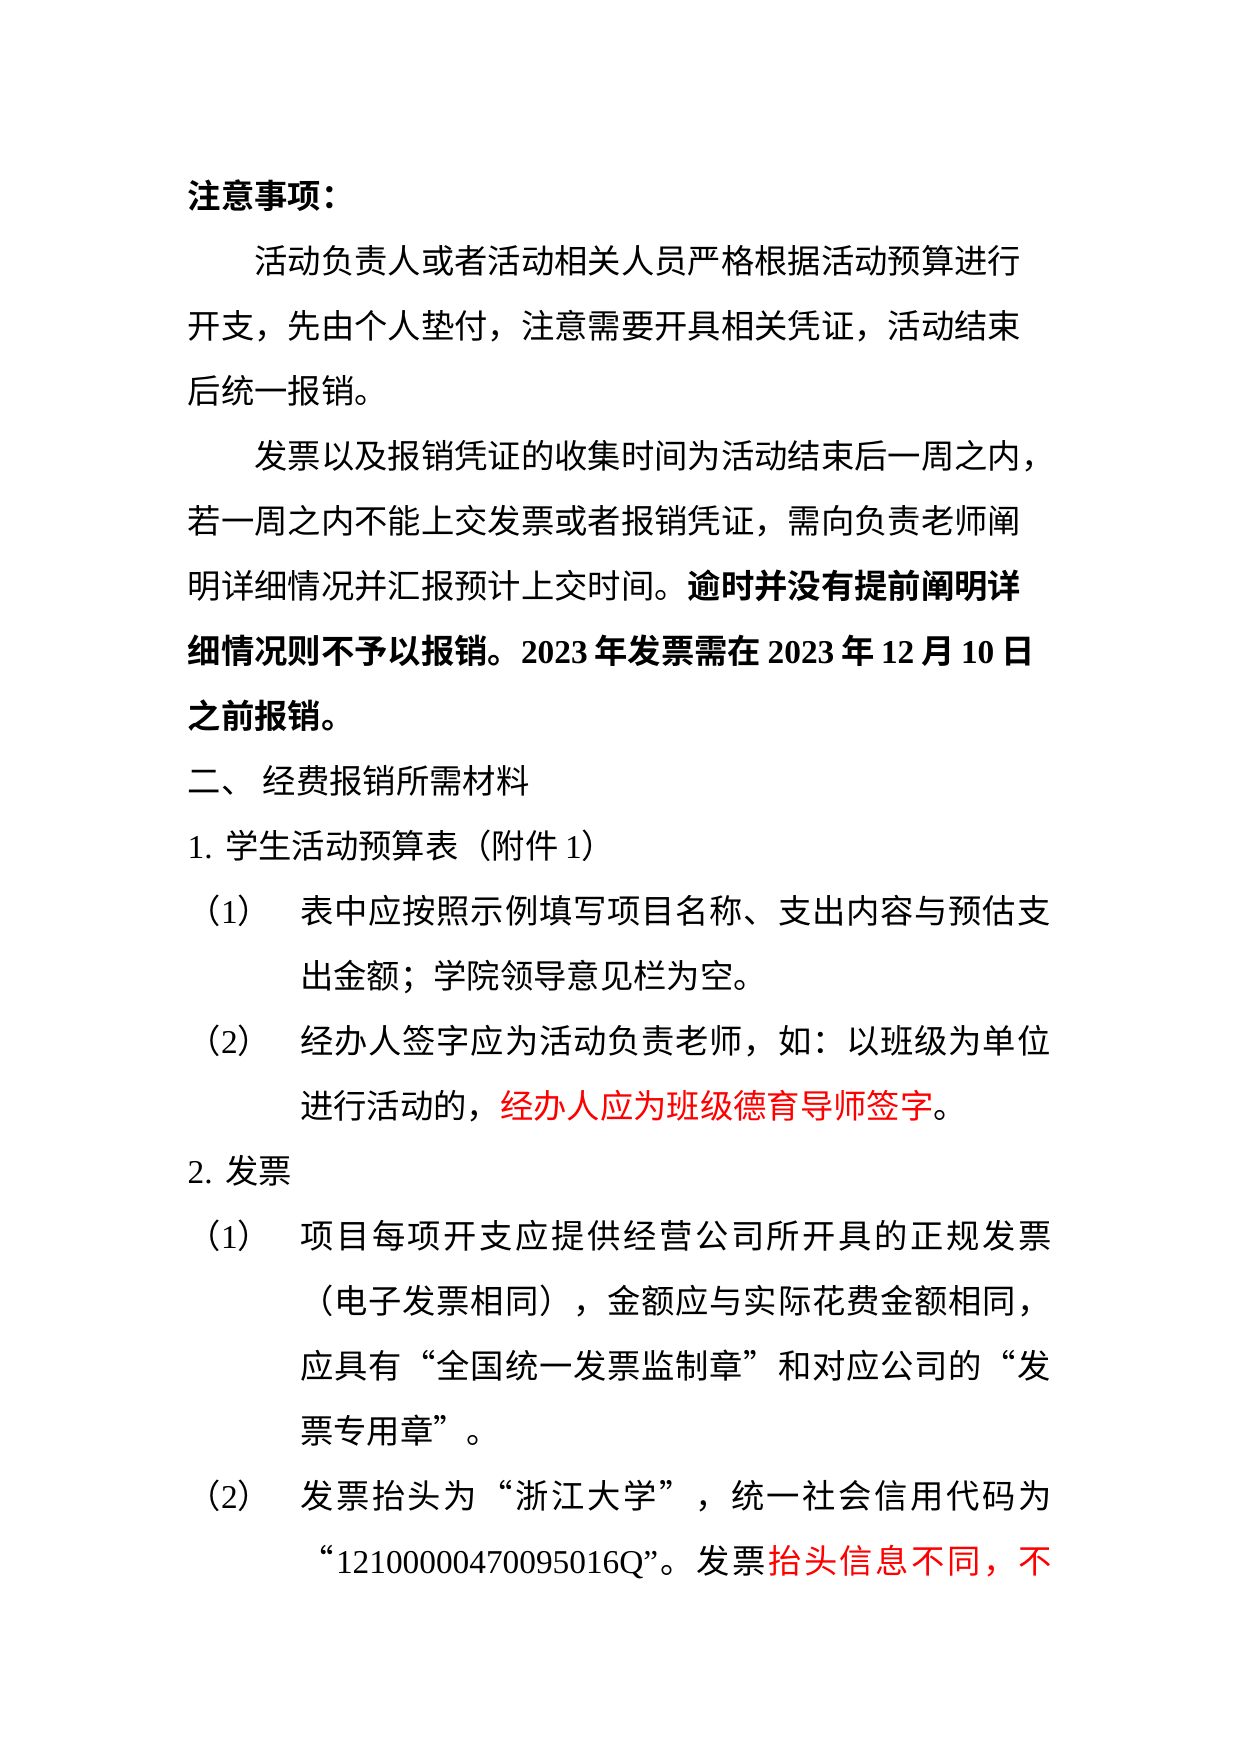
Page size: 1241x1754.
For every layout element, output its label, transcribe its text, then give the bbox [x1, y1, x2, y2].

list 项目每项开支应提供经营公司所开具的正规发票（电子发票相同），金额应与实际花费金额相同，应具有“全国统一发票监制章”和对应公司的“发票专用章”。 [187, 1202, 1053, 1462]
text 活动负责人或者活动相关人员严格根据活动预算进行开支，先由个人垫付，注意需要开具相关凭证，活动结束后统一报销。 [187, 227, 1053, 422]
list 经费报销所需材料 [187, 747, 1053, 812]
text 发票以及报销凭证的收集时间为活动结束后一周之内，若一周之内不能上交发票或者报销凭证，需向负责老师阐明详细情况并汇报预计上交时间。逾时并没有提前阐明详细情况则不予以报销。2023年发票需在2023年12月10日之前报销。 [187, 422, 1053, 747]
list 经办人签字应为活动负责老师，如：以班级为单位进行活动的，经办人应为班级德育导师签字。 [187, 1007, 1053, 1137]
list 表中应按照示例填写项目名称、支出内容与预估支出金额；学院领导意见栏为空。 [187, 877, 1053, 1007]
text 注意事项： [187, 162, 1053, 227]
list 学生活动预算表（附件1） [187, 812, 1053, 877]
list 发票 [187, 1137, 1053, 1202]
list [187, 1462, 1053, 1592]
